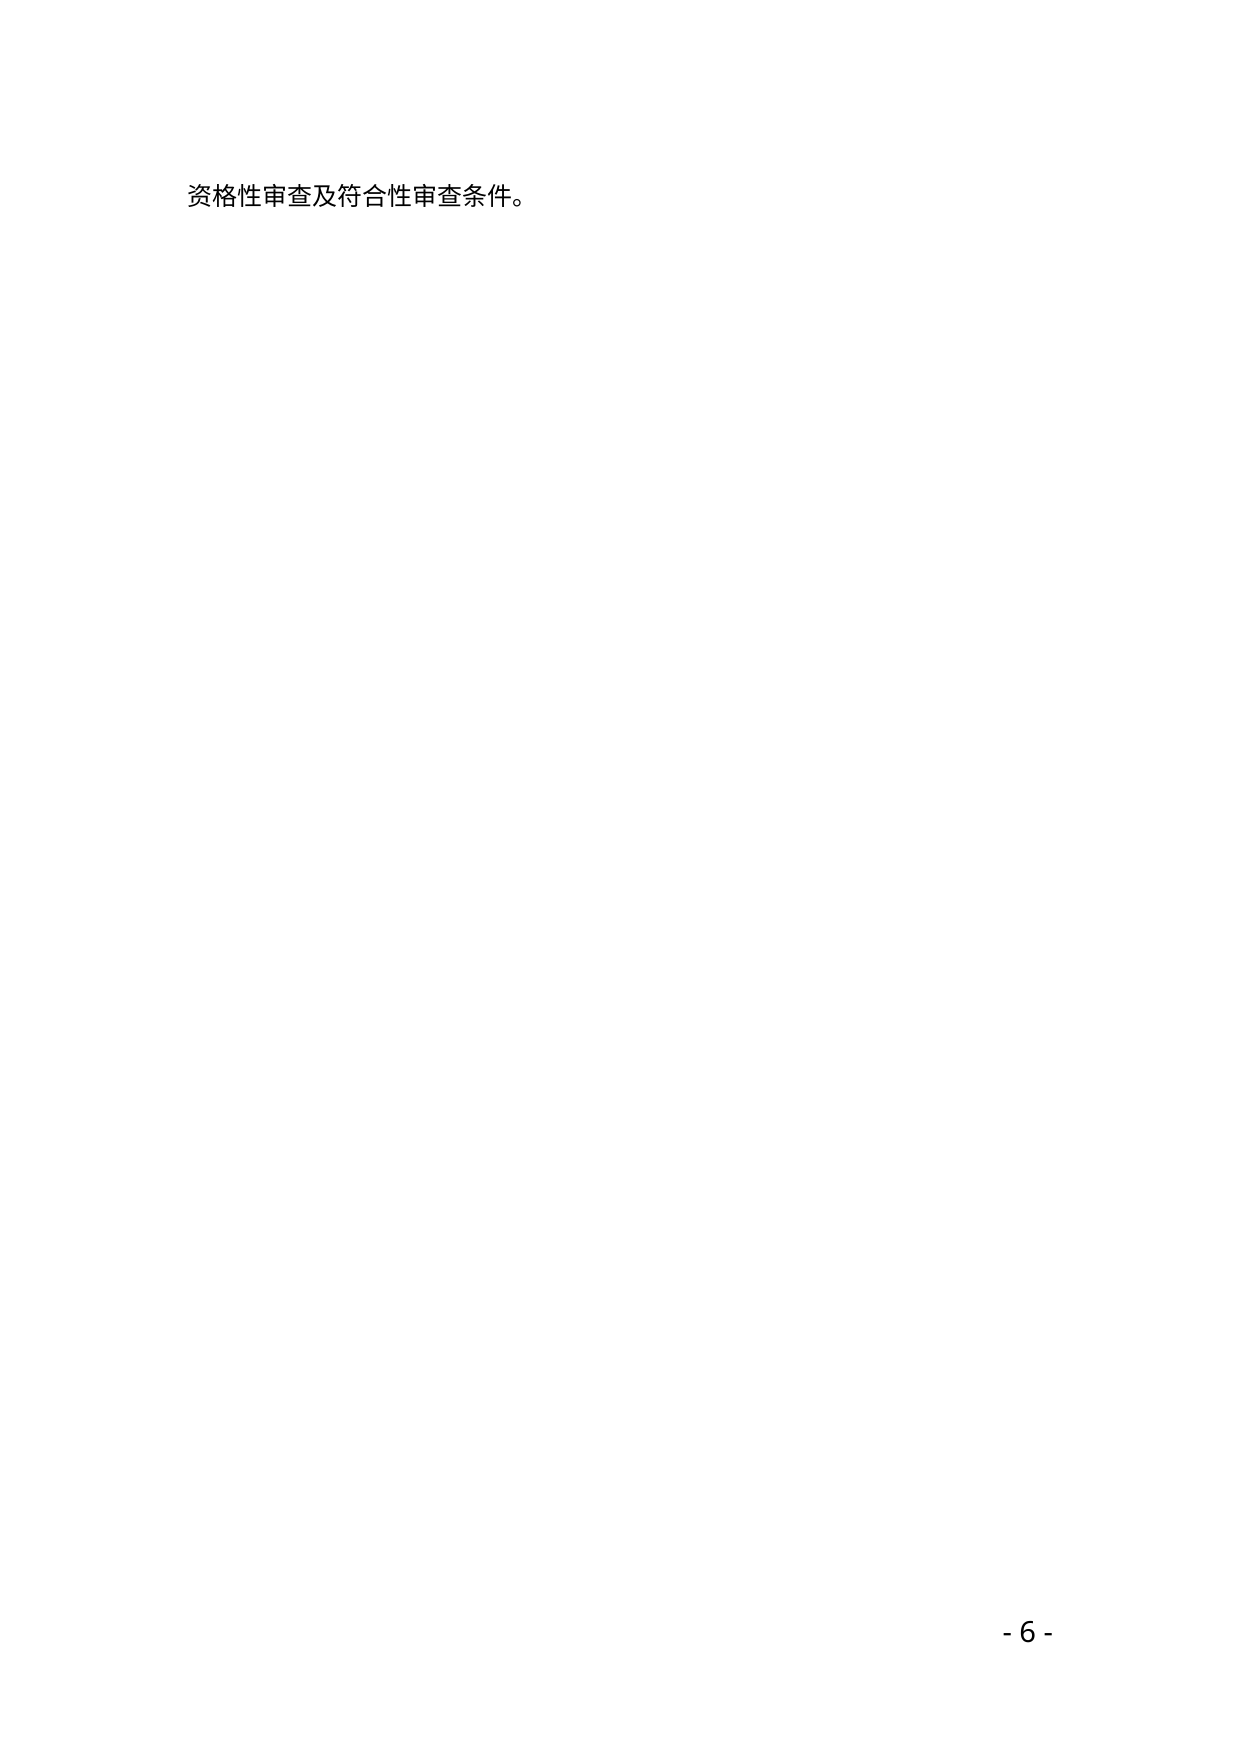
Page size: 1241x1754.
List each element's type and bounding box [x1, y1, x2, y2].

text [187, 162, 1053, 227]
